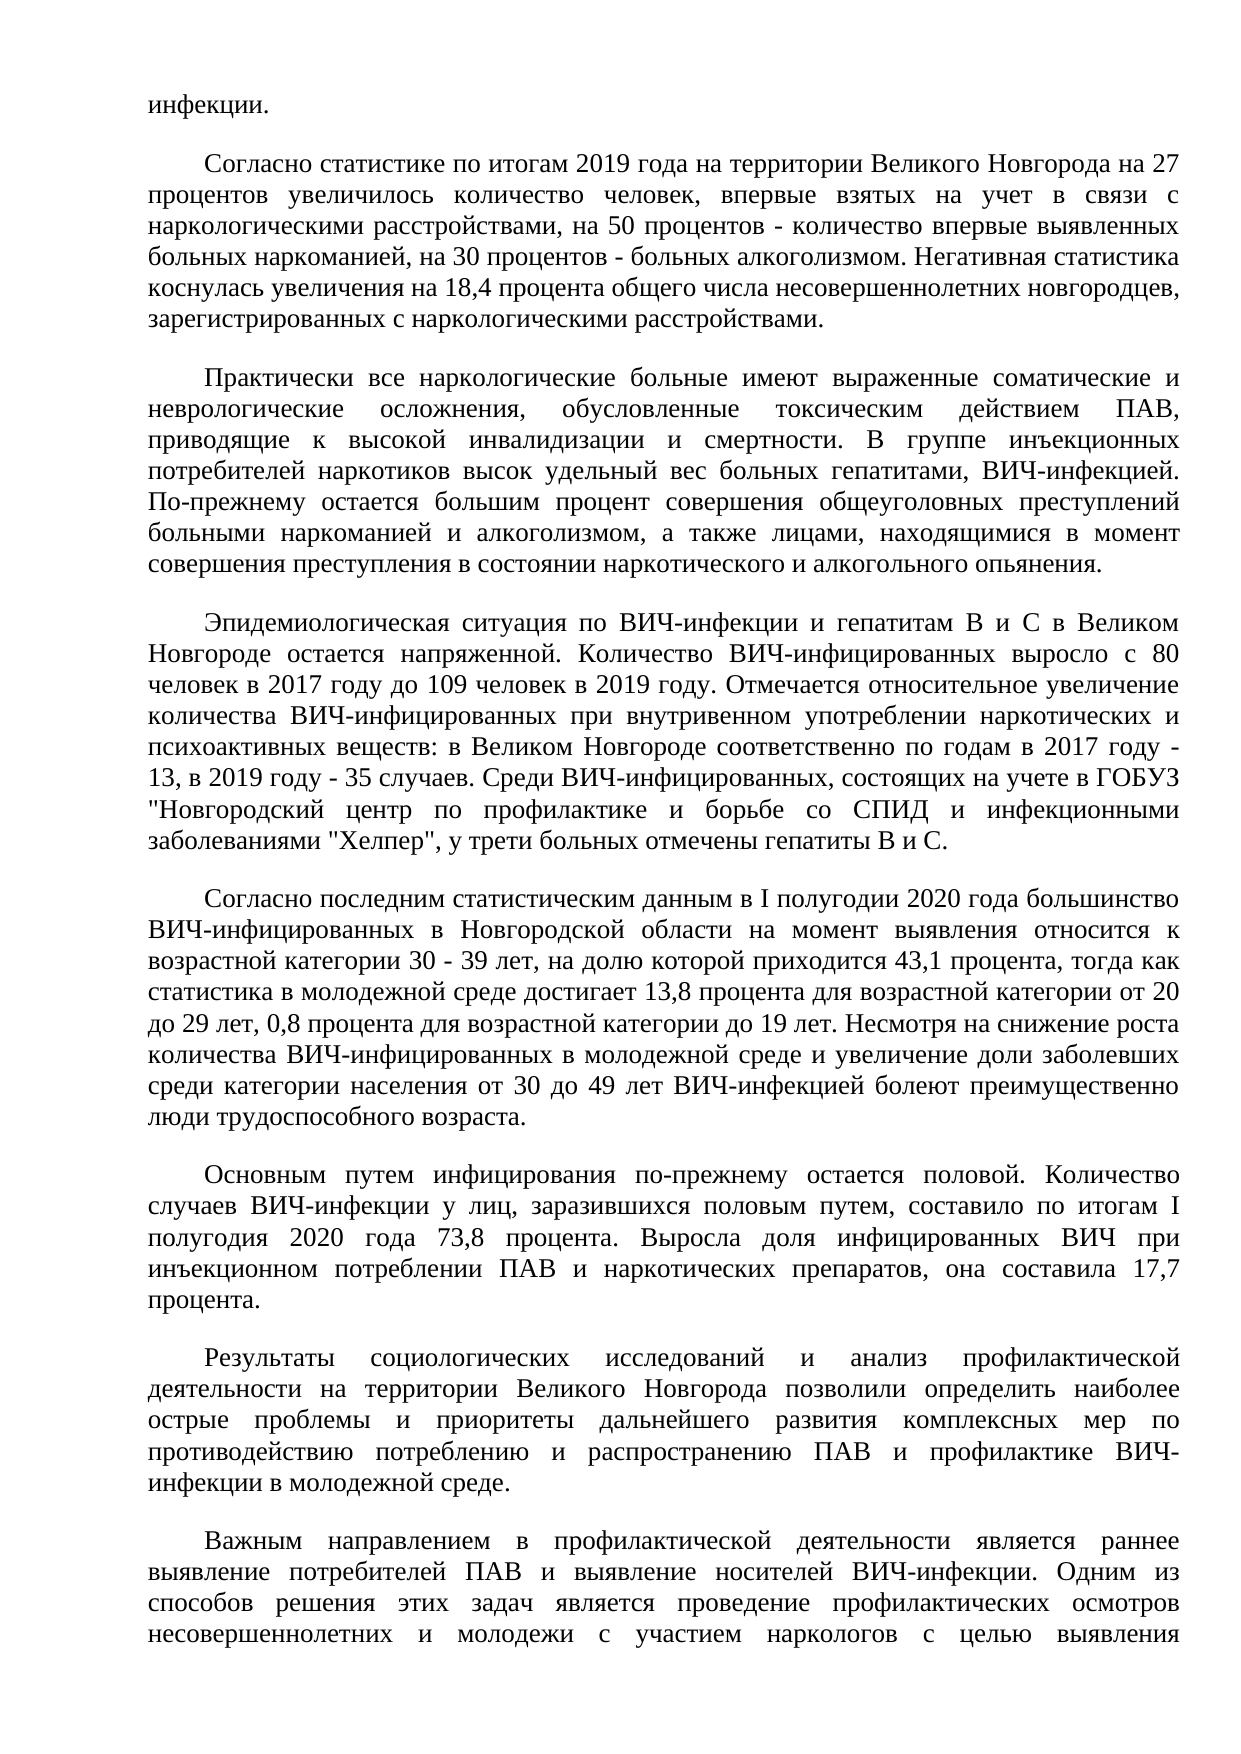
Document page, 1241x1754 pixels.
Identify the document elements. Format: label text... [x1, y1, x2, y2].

text Согласно последним статистическим данным в I полугодии 2020 года большинство ВИЧ-инфицированных в Новгородской области на момент выявления относится к возрастной категории 30 - 39 лет, на долю которой приходится 43,1 процента, тогда как статистика в молодежной среде достигает 13,8 процента для возрастной категории от 20 до 29 лет, 0,8 процента для возрастной категории до 19 лет. Несмотря на снижение роста количества ВИЧ-инфицированных в молодежной среде и увеличение доли заболевших среди категории населения от 30 до 49 лет ВИЧ-инфекцией болеют преимущественно люди трудоспособного возраста. [148, 882, 1181, 1131]
text Согласно статистике по итогам 2019 года на территории Великого Новгорода на 27 процентов увеличилось количество человек, впервые взятых на учет в связи с наркологическими расстройствами, на 50 процентов - количество впервые выявленных больных наркоманией, на 30 процентов - больных алкоголизмом. Негативная статистика коснулась увеличения на 18,4 процента общего числа несовершеннолетних новгородцев, зарегистрированных с наркологическими расстройствами. [148, 147, 1181, 334]
text Практически все наркологические больные имеют выраженные соматические и неврологические осложнения, обусловленные токсическим действием ПАВ, приводящие к высокой инвалидизации и смертности. В группе инъекционных потребителей наркотиков высок удельный вес больных гепатитами, ВИЧ-инфекцией. По-прежнему остается большим процент совершения общеуголовных преступлений больными наркоманией и алкоголизмом, а также лицами, находящимися в момент совершения преступления в состоянии наркотического и алкогольного опьянения. [148, 361, 1181, 579]
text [148, 88, 1181, 120]
text Результаты социологических исследований и анализ профилактической деятельности на территории Великого Новгорода позволили определить наиболее острые проблемы и приоритеты дальнейшего развития комплексных мер по противодействию потреблению и распространению ПАВ и профилактике ВИЧ-инфекции в молодежной среде. [148, 1341, 1181, 1497]
text Эпидемиологическая ситуация по ВИЧ-инфекции и гепатитам B и C в Великом Новгороде остается напряженной. Количество ВИЧ-инфицированных выросло с 80 человек в 2017 году до 109 человек в 2019 году. Отмечается относительное увеличение количества ВИЧ-инфицированных при внутривенном употреблении наркотических и психоактивных веществ: в Великом Новгороде соответственно по годам в 2017 году - 13, в 2019 году - 35 случаев. Среди ВИЧ-инфицированных, состоящих на учете в ГОБУЗ "Новгородский центр по профилактике и борьбе со СПИД и инфекционными заболеваниями "Хелпер", у трети больных отмечены гепатиты B и C. [148, 606, 1181, 855]
text Основным путем инфицирования по-прежнему остается половой. Количество случаев ВИЧ-инфекции у лиц, заразившихся половым путем, составило по итогам I полугодия 2020 года 73,8 процента. Выросла доля инфицированных ВИЧ при инъекционном потреблении ПАВ и наркотических препаратов, она составила 17,7 процента. [148, 1158, 1181, 1314]
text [148, 1524, 1181, 1648]
